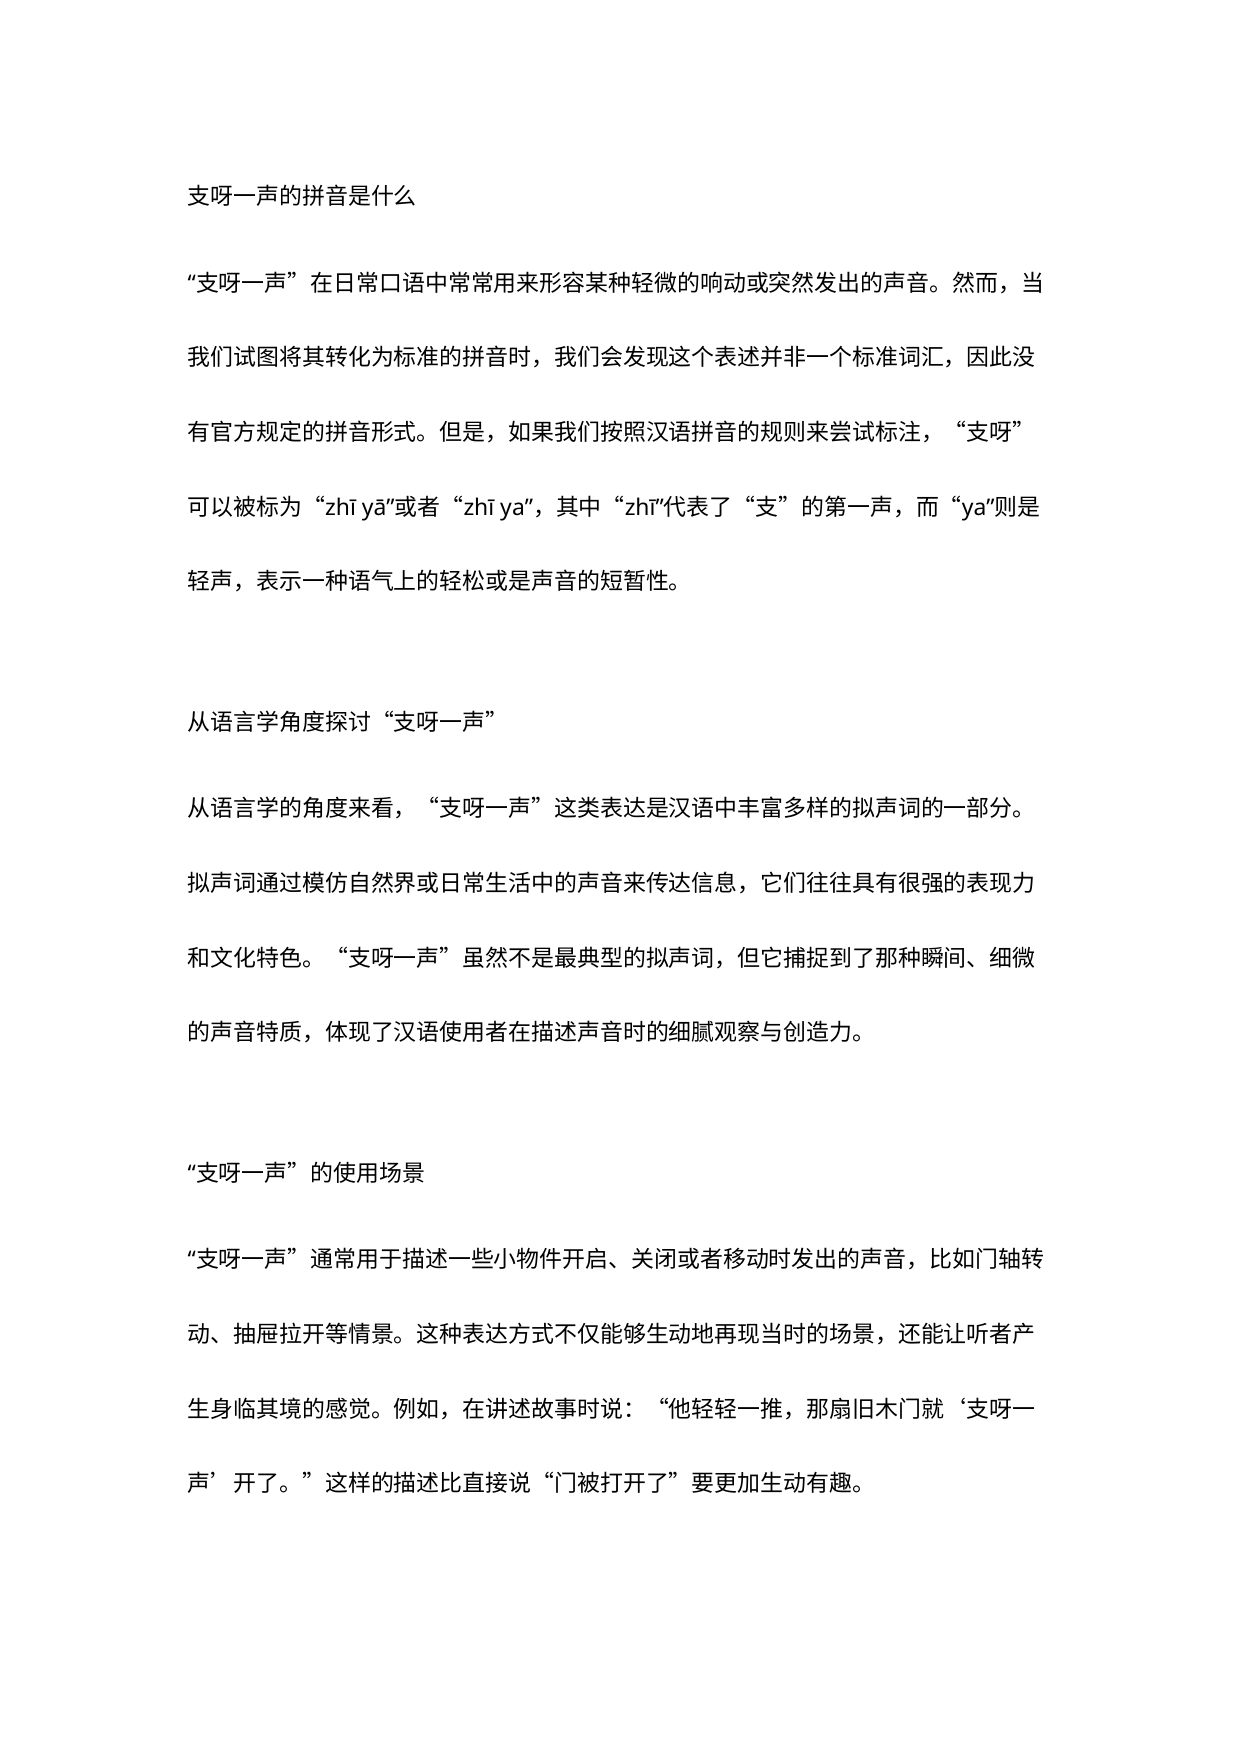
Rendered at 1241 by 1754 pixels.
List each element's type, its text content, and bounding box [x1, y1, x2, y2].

text 从语言学的角度来看，“支呀一声”这类表达是汉语中丰富多样的拟声词的一部分。拟声词通过模仿自然界或日常生活中的声音来传达信息，它们往往具有很强的表现力和文化特色。“支呀一声”虽然不是最典型的拟声词，但它捕捉到了那种瞬间、细微的声音特质，体现了汉语使用者在描述声音时的细腻观察与创造力。 [187, 774, 1053, 1063]
text “支呀一声”的使用场景 [187, 1139, 1053, 1204]
text 支呀一声的拼音是什么 [187, 162, 1053, 227]
text “支呀一声”通常用于描述一些小物件开启、关闭或者移动时发出的声音，比如门轴转动、抽屉拉开等情景。这种表达方式不仅能够生动地再现当时的场景，还能让听者产生身临其境的感觉。例如，在讲述故事时说：“他轻轻一推，那扇旧木门就‘支呀一声’开了。”这样的描述比直接说“门被打开了”要更加生动有趣。 [187, 1225, 1053, 1514]
text “支呀一声”在日常口语中常常用来形容某种轻微的响动或突然发出的声音。然而，当我们试图将其转化为标准的拼音时，我们会发现这个表述并非一个标准词汇，因此没有官方规定的拼音形式。但是，如果我们按照汉语拼音的规则来尝试标注，“支呀”可以被标为“zhī yā”或者“zhī ya”，其中“zhī”代表了“支”的第一声，而“ya”则是轻声，表示一种语气上的轻松或是声音的短暂性。 [187, 248, 1053, 612]
text 从语言学角度探讨“支呀一声” [187, 688, 1053, 753]
